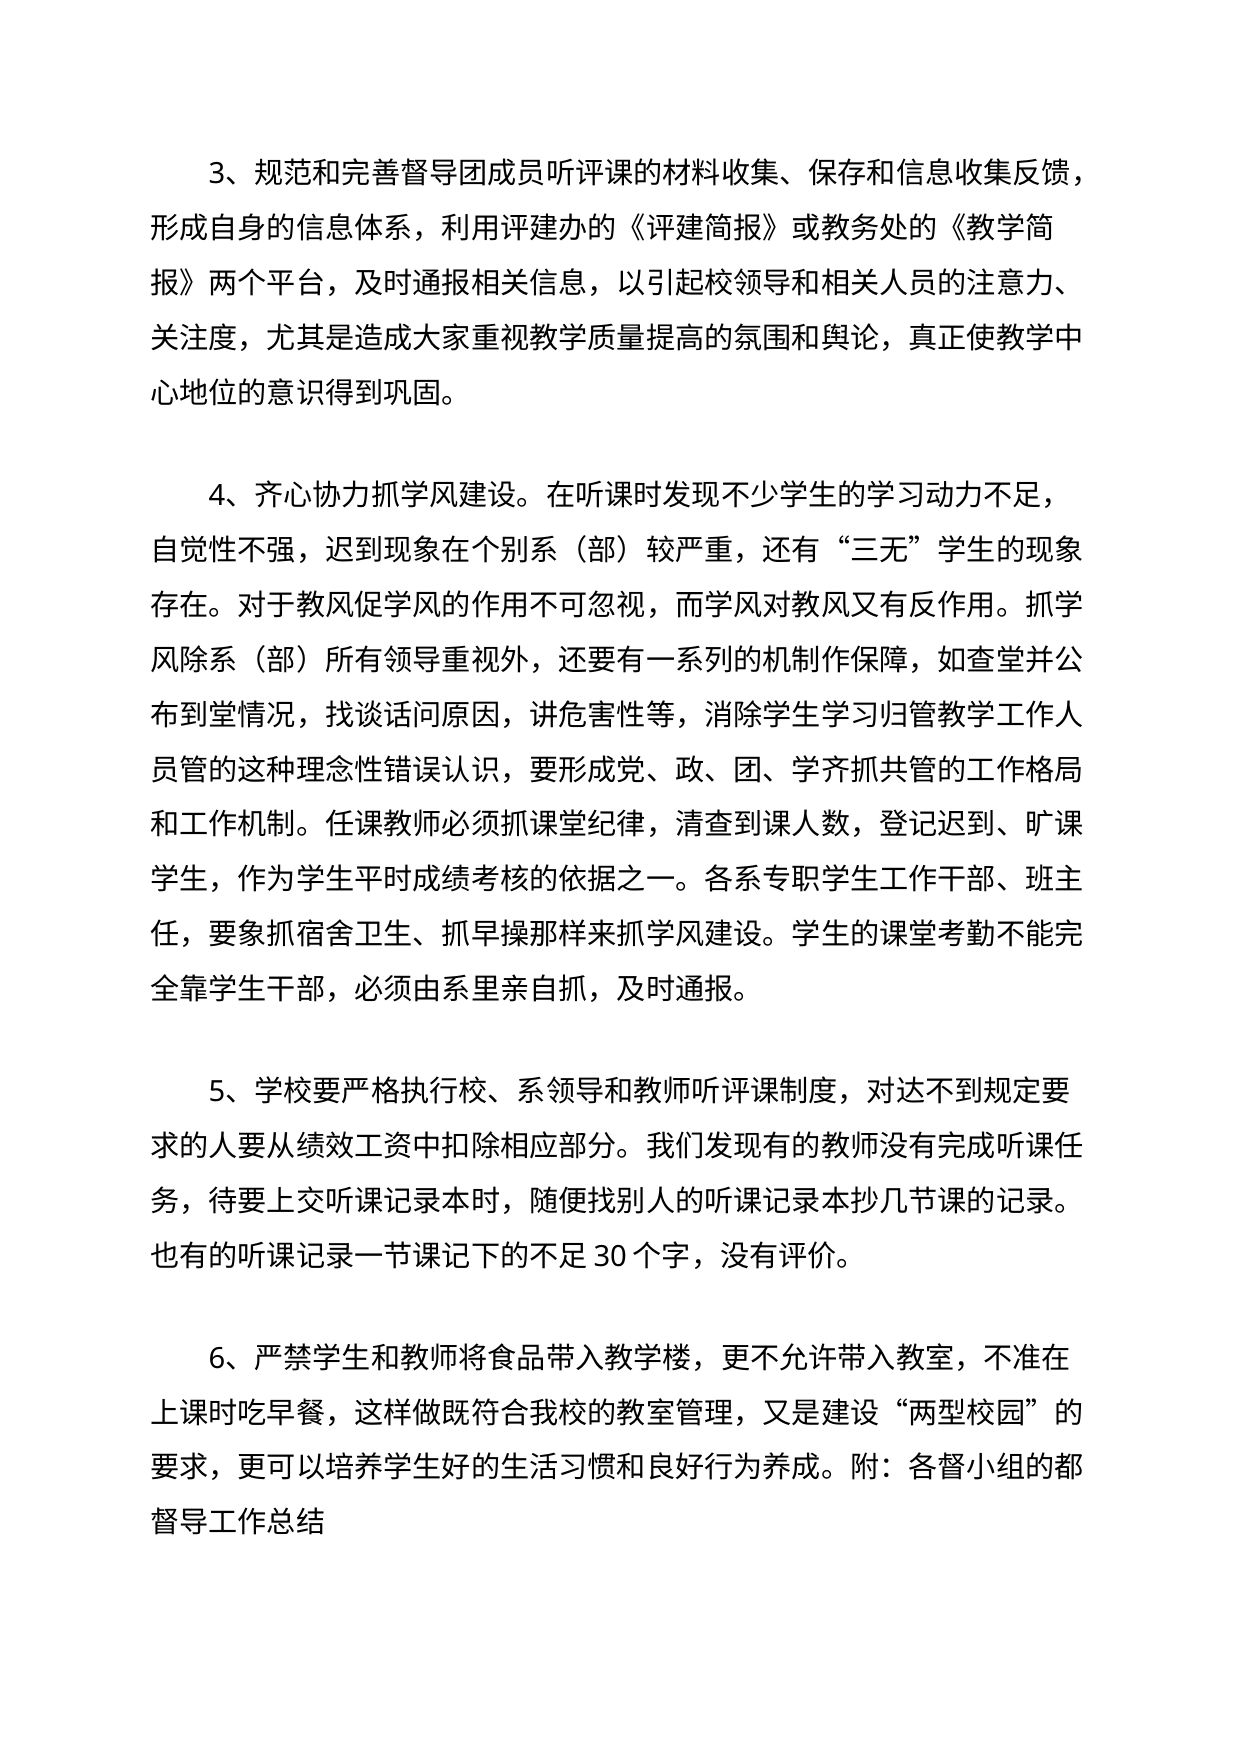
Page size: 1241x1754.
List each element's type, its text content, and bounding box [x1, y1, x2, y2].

text 4、齐心协力抓学风建设。在听课时发现不少学生的学习动力不足，自觉性不强，迟到现象在个别系（部）较严重，还有“三无”学生的现象存在。对于教风促学风的作用不可忽视，而学风对教风又有反作用。抓学风除系（部）所有领导重视外，还要有一系列的机制作保障，如查堂并公布到堂情况，找谈话问原因，讲危害性等，消除学生学习归管教学工作人员管的这种理念性错误认识，要形成党、政、团、学齐抓共管的工作格局和工作机制。任课教师必须抓课堂纪律，清查到课人数，登记迟到、旷课学生，作为学生平时成绩考核的依据之一。各系专职学生工作干部、班主任，要象抓宿舍卫生、抓早操那样来抓学风建设。学生的课堂考勤不能完全靠学生干部，必须由系里亲自抓，及时通报。 [150, 471, 1090, 1008]
text 5、学校要严格执行校、系领导和教师听评课制度，对达不到规定要求的人要从绩效工资中扣除相应部分。我们发现有的教师没有完成听课任务，待要上交听课记录本时，随便找别人的听课记录本抄几节课的记录。也有的听课记录一节课记下的不足30个字，没有评价。 [150, 1067, 1090, 1274]
text 3、规范和完善督导团成员听评课的材料收集、保存和信息收集反馈，形成自身的信息体系，利用评建办的《评建简报》或教务处的《教学简报》两个平台，及时通报相关信息，以引起校领导和相关人员的注意力、关注度，尤其是造成大家重视教学质量提高的氛围和舆论，真正使教学中心地位的意识得到巩固。 [150, 150, 1090, 412]
text 6、严禁学生和教师将食品带入教学楼，更不允许带入教室，不准在上课时吃早餐，这样做既符合我校的教室管理，又是建设“两型校园”的要求，更可以培养学生好的生活习惯和良好行为养成。附：各督小组的都督导工作总结 [150, 1334, 1090, 1541]
